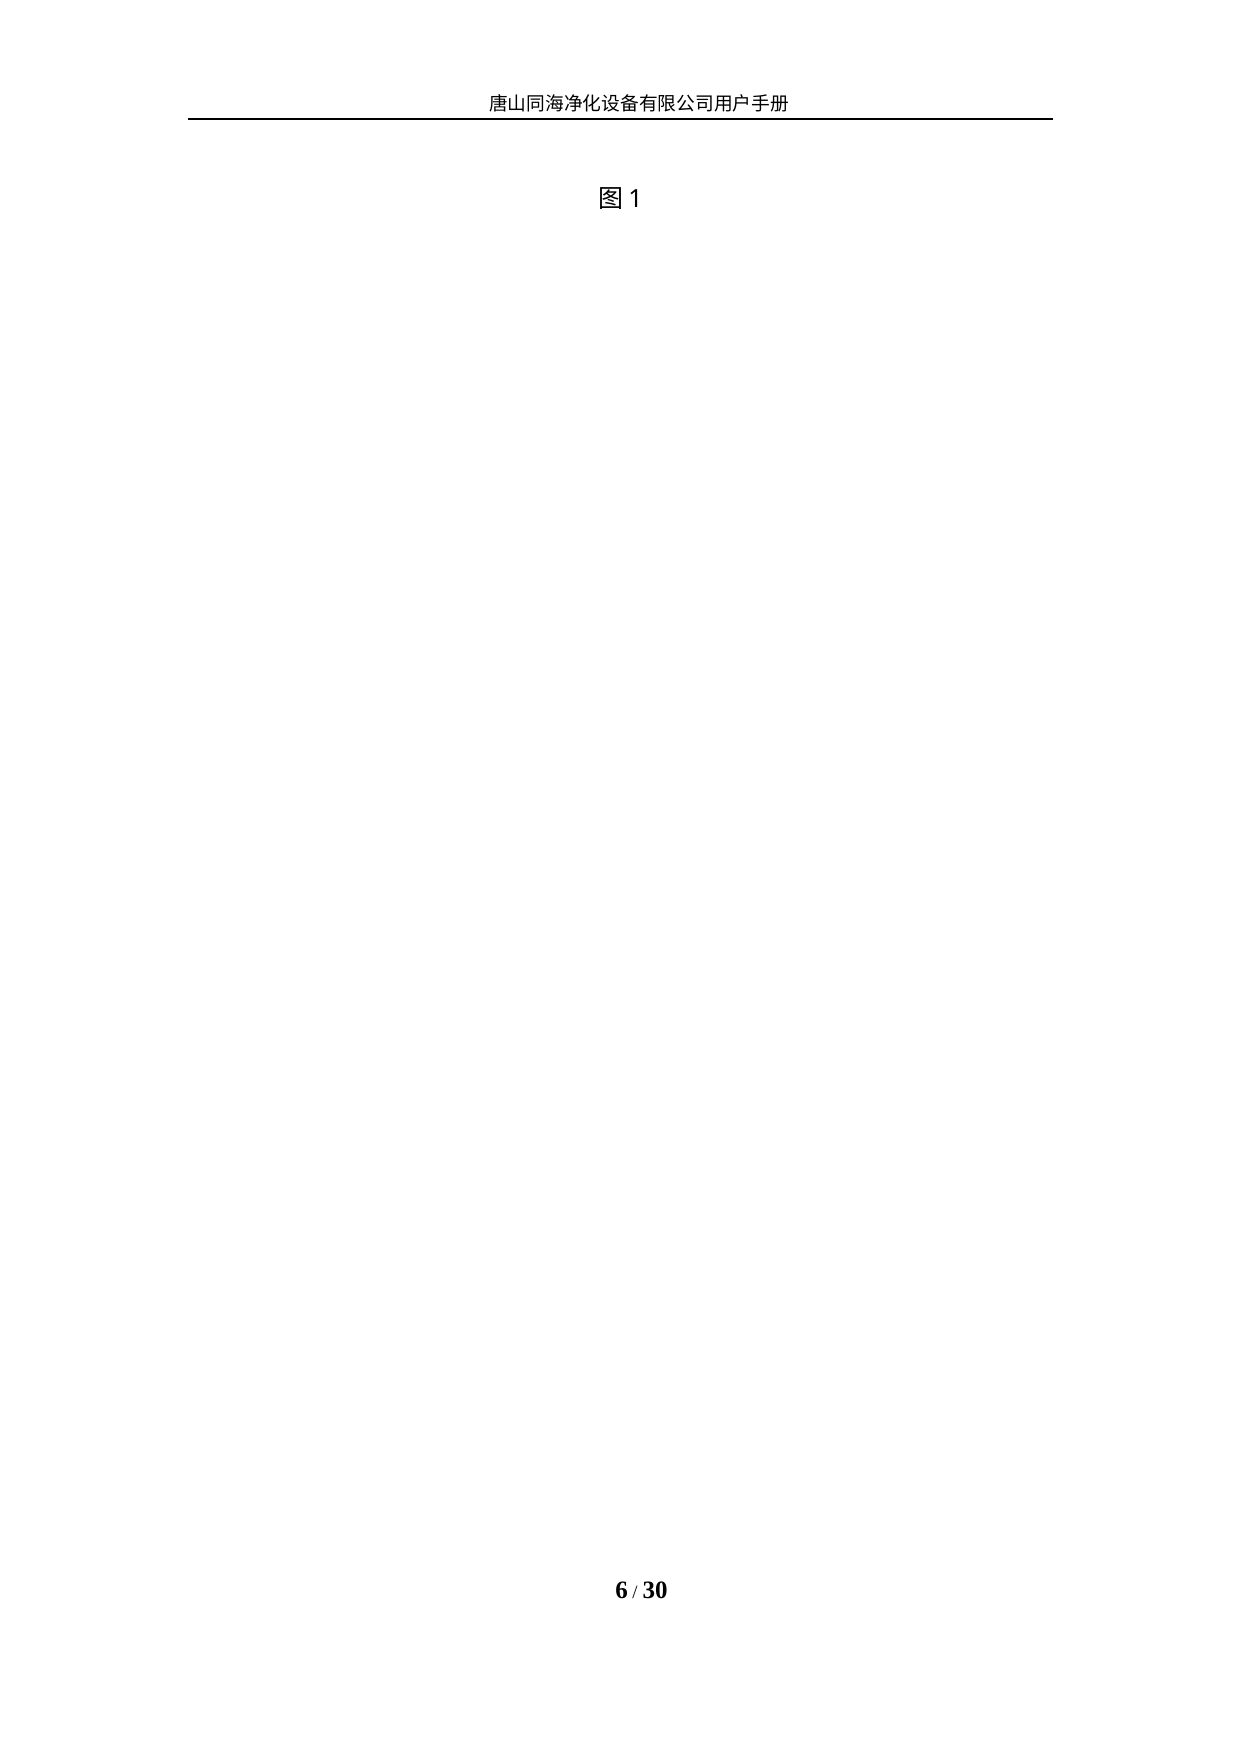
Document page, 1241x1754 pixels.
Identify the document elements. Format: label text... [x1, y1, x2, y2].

text 图1 [187, 164, 1053, 229]
